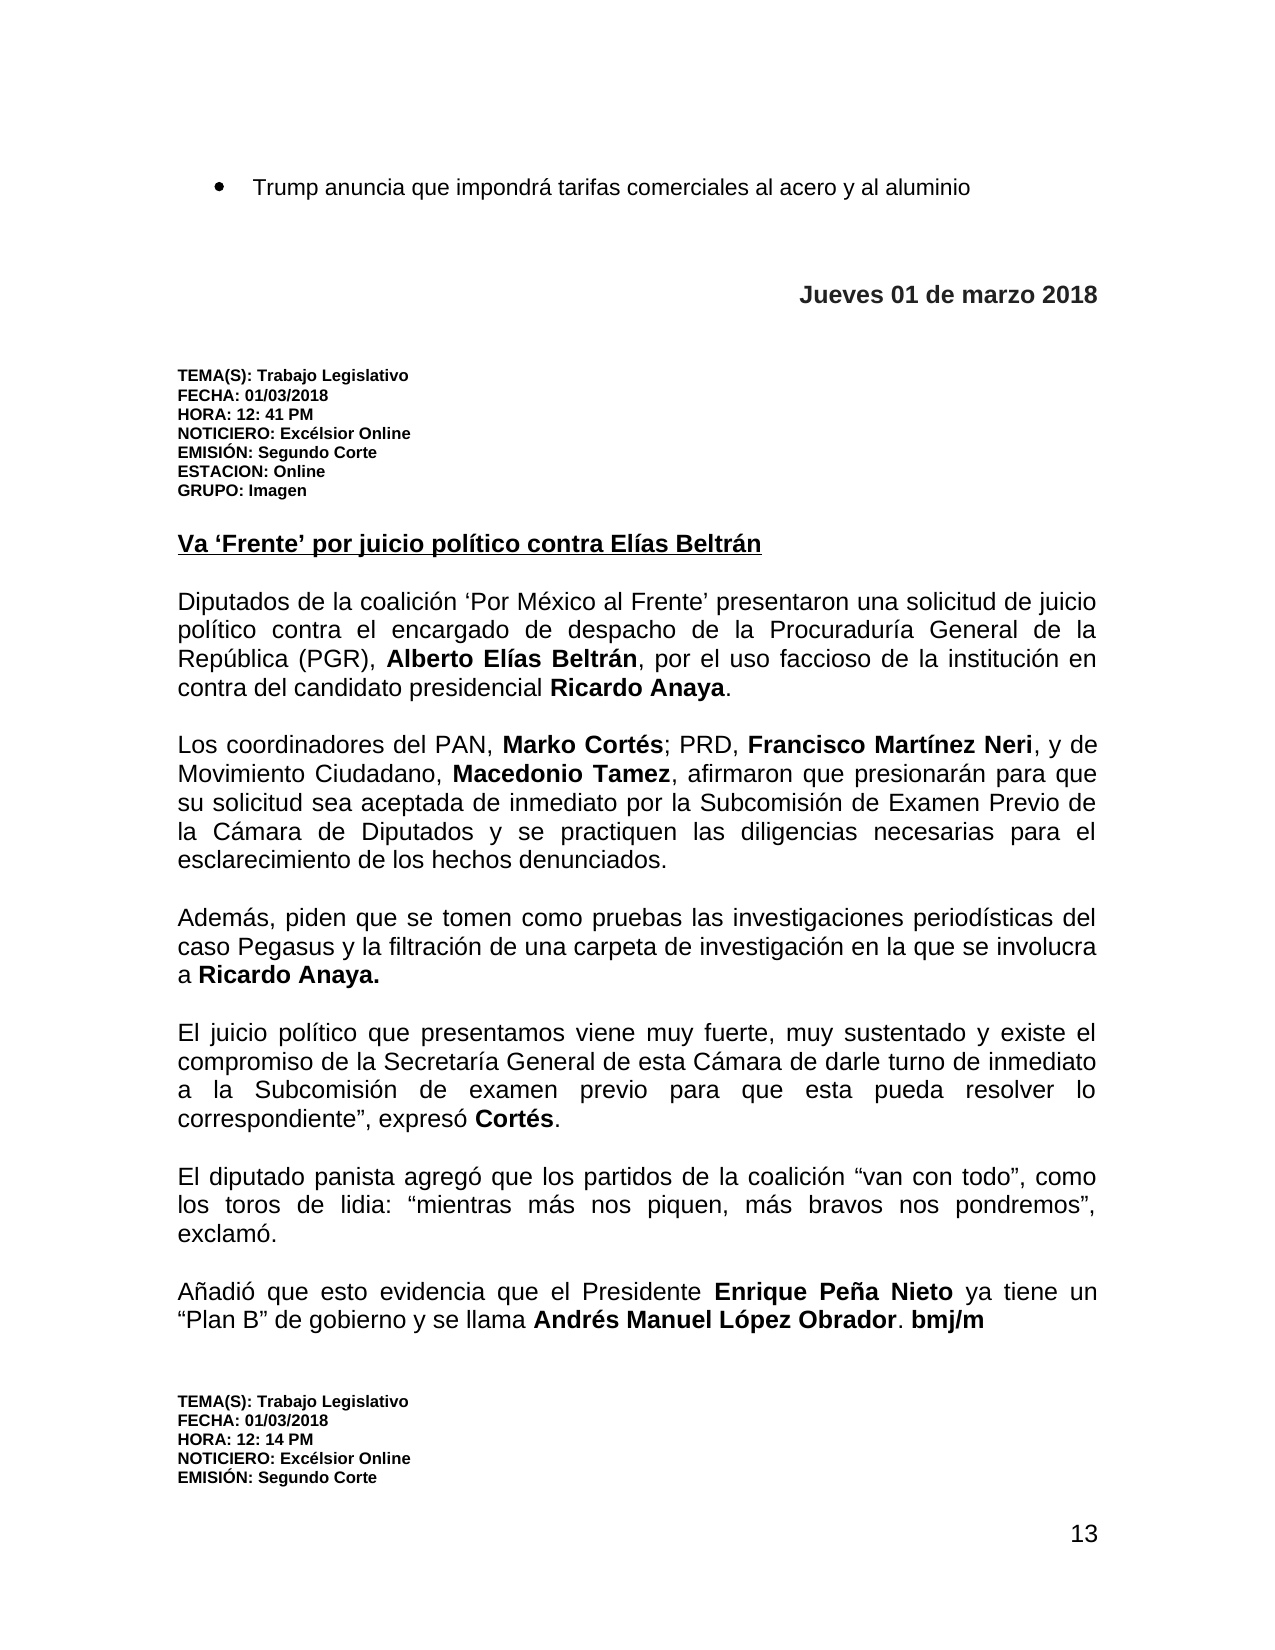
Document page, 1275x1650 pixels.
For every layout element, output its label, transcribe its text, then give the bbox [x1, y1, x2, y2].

list Trump anuncia que impondrá tarifas comerciales al acero y al aluminio [215, 174, 1098, 201]
text Los coordinadores del PAN, Marko Cortés; PRD, Francisco Martínez Neri, y de Movimiento Ciudadano, Macedonio Tamez, afirmaron que presionarán para que su solicitud sea aceptada de inmediato por la Subcomisión de Examen Previo de la Cámara de Diputados y se practiquen las diligencias necesarias para el esclarecimiento de los hechos denunciados. [177, 730, 1098, 874]
text HORA: 12: 14 PM [177, 1430, 1098, 1449]
text EMISIÓN: Segundo Corte [177, 1468, 1098, 1487]
text El juicio político que presentamos viene muy fuerte, muy sustentado y existe el compromiso de la Secretaría General de esta Cámara de darle turno de inmediato a la Subcomisión de examen previo para que esta pueda resolver lo correspondiente”, expresó Cortés. [177, 1018, 1098, 1133]
text FECHA: 01/03/2018 [177, 1411, 1098, 1430]
text NOTICIERO: Excélsior Online [177, 424, 1098, 443]
text El diputado panista agregó que los partidos de la coalición “van con todo”, como los toros de lidia: “mientras más nos piquen, más bravos nos pondremos”, exclamó. [177, 1162, 1098, 1248]
text EMISIÓN: Segundo Corte [177, 443, 1098, 462]
text Jueves 01 de marzo 2018 [177, 280, 1098, 309]
text NOTICIERO: Excélsior Online [177, 1449, 1098, 1468]
text Además, piden que se tomen como pruebas las investigaciones periodísticas del caso Pegasus y la filtración de una carpeta de investigación en la que se involucra a Ricardo Anaya. [177, 903, 1098, 989]
text HORA: 12: 41 PM [177, 404, 1098, 424]
text Añadió que esto evidencia que el Presidente Enrique Peña Nieto ya tiene un “Plan B” de gobierno y se llama Andrés Manuel López Obrador. bmj/m [177, 1277, 1098, 1334]
text Va ‘Frente’ por juicio político contra Elías Beltrán [177, 529, 1098, 558]
text TEMA(S): Trabajo Legislativo [177, 1392, 1098, 1411]
text ESTACION: Online [177, 462, 1098, 481]
text GRUPO: Imagen [177, 481, 1098, 500]
text FECHA: 01/03/2018 [177, 385, 1098, 404]
text Diputados de la coalición ‘Por México al Frente’ presentaron una solicitud de juicio político contra el encargado de despacho de la Procuraduría General de la República (PGR), Alberto Elías Beltrán, por el uso faccioso de la institución en contra del candidato presidencial Ricardo Anaya. [177, 587, 1098, 702]
text TEMA(S): Trabajo Legislativo [177, 366, 1098, 385]
